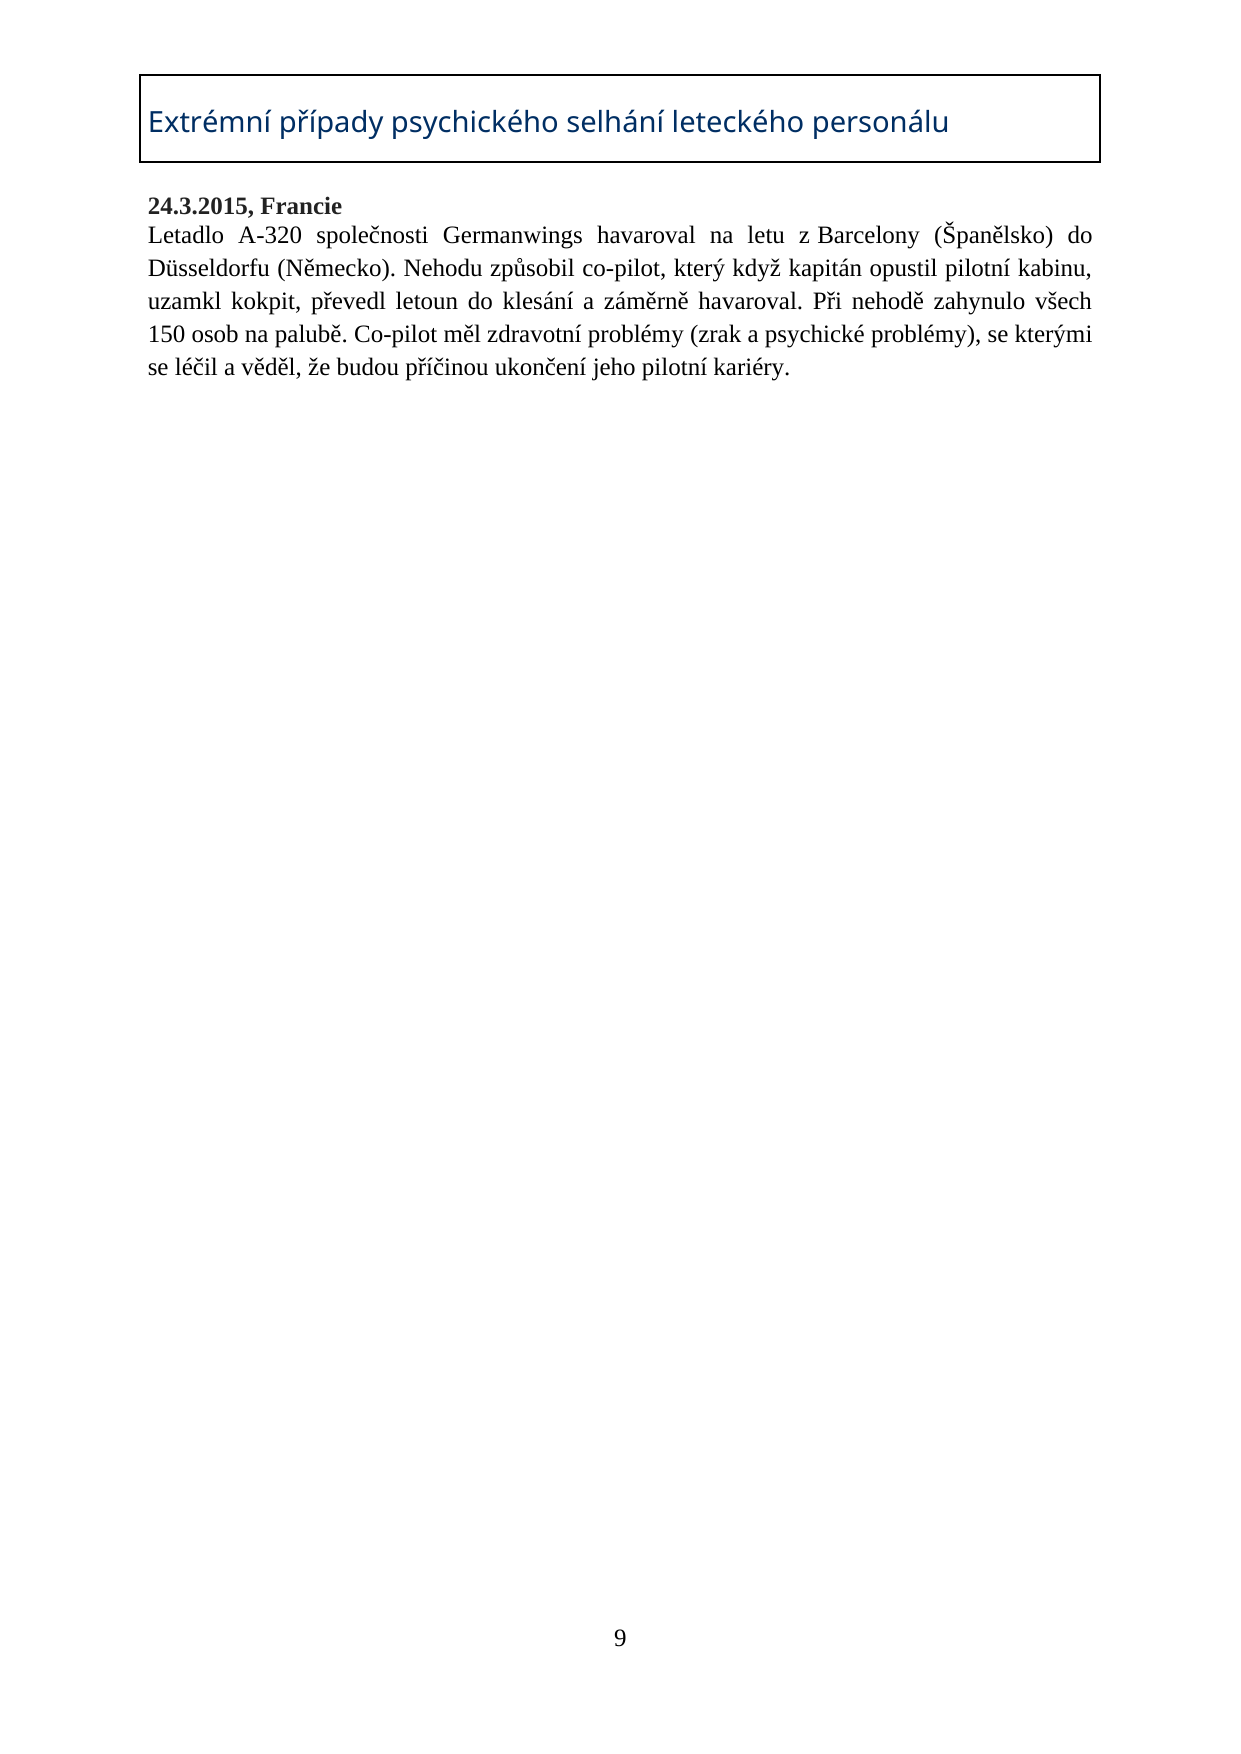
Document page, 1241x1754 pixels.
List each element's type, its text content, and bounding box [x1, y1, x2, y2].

text Letadlo A-320 společnosti Germanwings havaroval na letu z Barcelony (Španělsko) do Düsseldorfu (Německo). Nehodu způsobil co-pilot, který když kapitán opustil pilotní kabinu, uzamkl kokpit, převedl letoun do klesání a záměrně havaroval. Při nehodě zahynulo všech 150 osob na palubě. Co-pilot měl zdravotní problémy (zrak a psychické problémy), se kterými se léčil a věděl, že budou příčinou ukončení jeho pilotní kariéry. [148, 220, 1093, 381]
text 24.3.2015, Francie [148, 191, 1093, 220]
